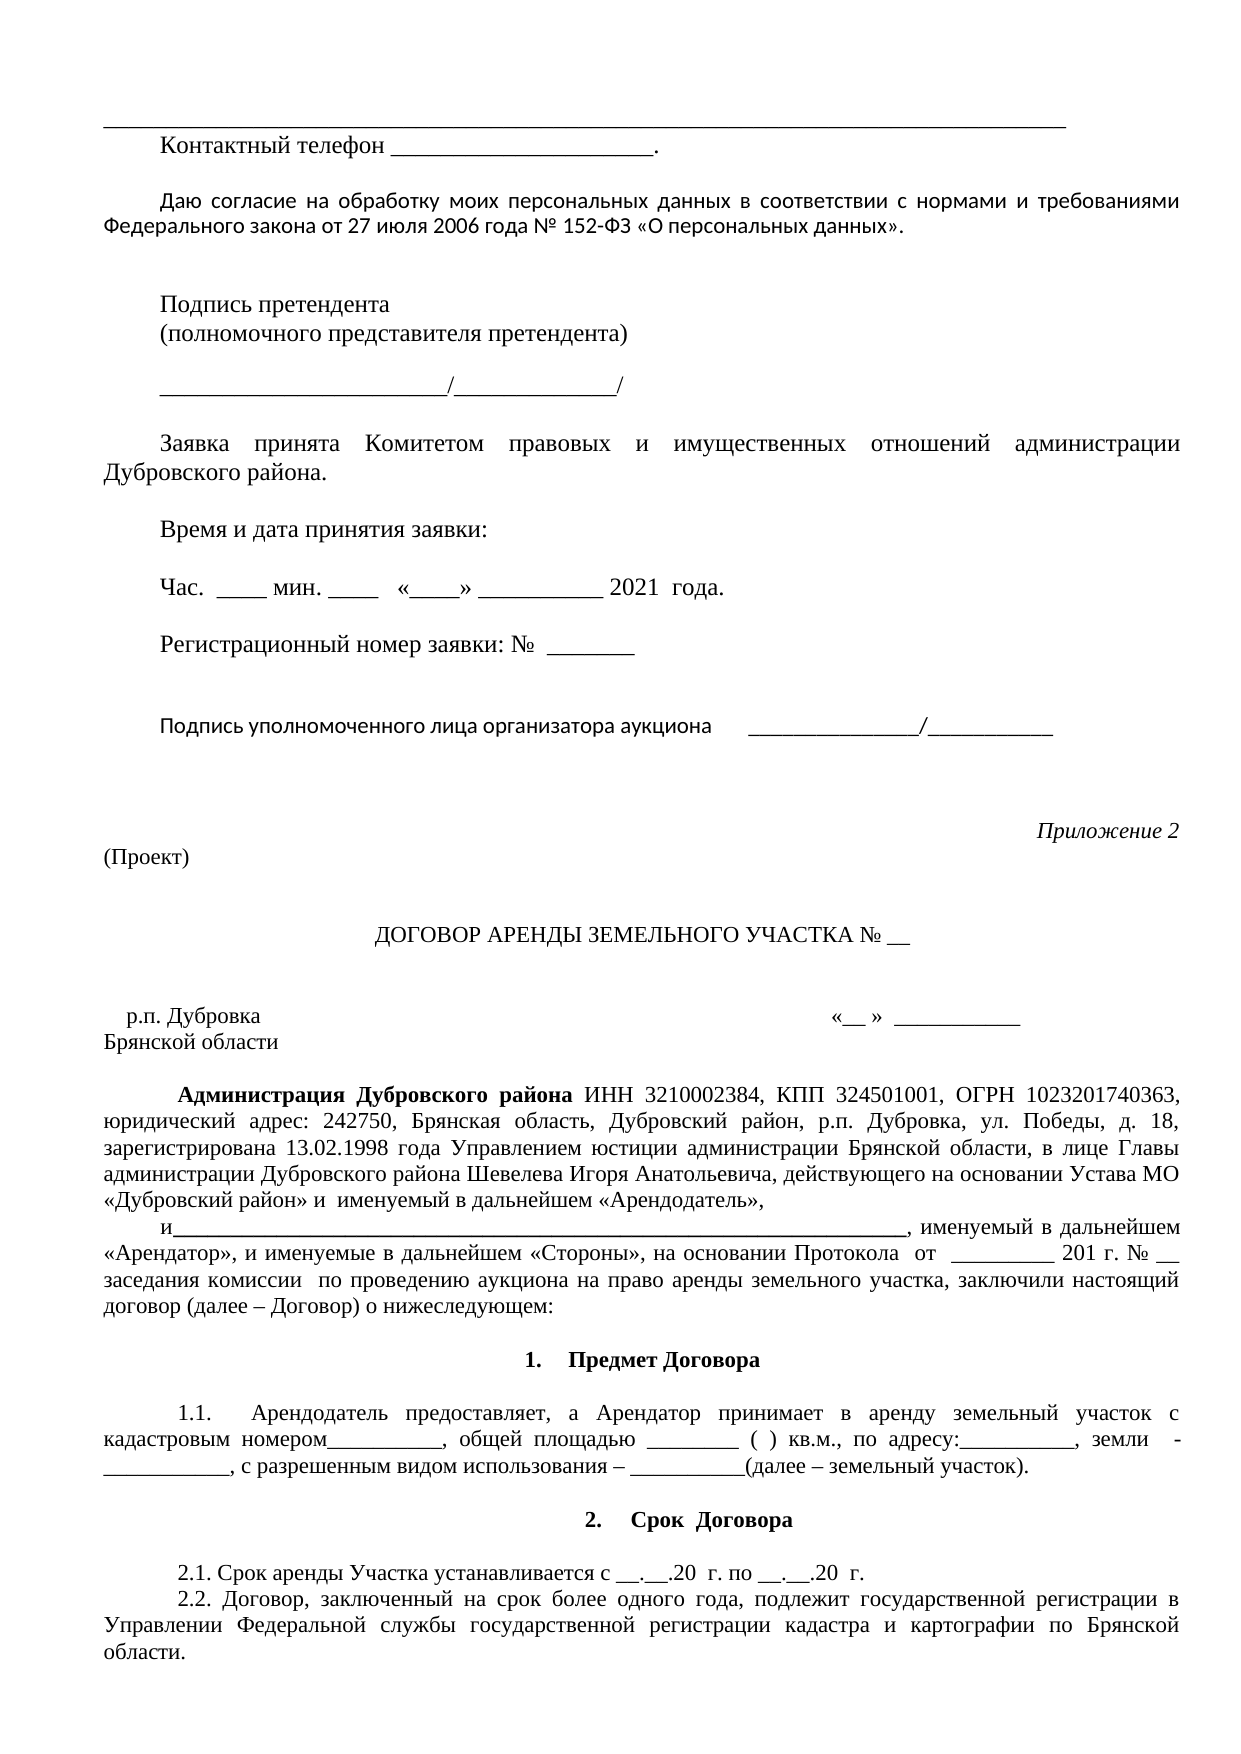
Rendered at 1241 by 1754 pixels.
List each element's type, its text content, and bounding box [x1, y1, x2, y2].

text 2.1. Срок аренды Участка устанавливается с __.__.20 г. по __.__.20 г. [103, 1559, 1181, 1585]
text Администрация Дубровского района ИНН 3210002384, КПП 324501001, ОГРН 1023201740363, юридический адрес: 242750, Брянская область, Дубровский район, р.п. Дубровка, ул. Победы, д. 18, зарегистрирована 13.02.1998 года Управлением юстиции администрации Брянской области, в лице Главы администрации Дубровского района Шевелева Игоря Анатольевича, действующего на основании Устава МО «Дубровский район» и именуемый в дальнейшем «Арендодатель», [103, 1081, 1181, 1213]
text (Проект) [103, 843, 1181, 870]
list Предмет Договора [103, 1346, 1181, 1373]
text Брянской области [103, 1028, 1181, 1055]
text 2. Срок Договора [122, 1506, 1181, 1532]
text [103, 102, 1181, 131]
text Заявка принята Комитетом правовых и имущественных отношений администрации Дубровского района. [103, 428, 1181, 485]
text _______________________/_____________/ [103, 370, 1181, 399]
text Приложение 2 [103, 817, 1181, 843]
text Даю согласие на обработку моих персональных данных в соответствии с нормами и требованиями Федерального закона от 27 июля 2006 года № 152-ФЗ «О персональных данных». [103, 188, 1181, 240]
text Контактный телефон _____________________. [103, 131, 1181, 159]
text Подпись уполномоченного лица организатора аукциона _______________/___________ [103, 711, 1181, 739]
text Время и дата принятия заявки: [103, 514, 1181, 543]
text Подпись претендента [103, 289, 1181, 318]
text (полномочного представителя претендента) [103, 318, 1181, 347]
text 2.2. Договор, заключенный на срок более одного года, подлежит государственной регистрации в Управлении Федеральной службы государственной регистрации кадастра и картографии по Брянской области. [103, 1585, 1181, 1664]
text р.п. Дубровка «__ » ___________ [103, 1002, 1181, 1028]
text ДОГОВОР АРЕНДЫ ЗЕМЕЛЬНОГО УЧАСТКА № __ [103, 921, 1181, 948]
list Арендодатель предоставляет, а Арендатор принимает в аренду земельный участок с кадастровым номером__________, общей площадью ________ ( ) кв.м., по адресу:__________, земли ___________, с разрешенным видом использования – __________(далее – земельный участок). [103, 1399, 1181, 1478]
text и________________________________________________________________, именуемый в дальнейшем «Арендатор», и именуемые в дальнейшем «Стороны», на основании Протокола от _________ . № __ заседания комиссии по проведению аукциона на право аренды земельного участка, заключили настоящий договор (далее – Договор) о нижеследующем: [103, 1213, 1181, 1318]
text Час. ____ мин. ____ «____» __________ 2021 года. [103, 572, 1181, 600]
text Регистрационный номер заявки: № _______ [103, 629, 1181, 658]
